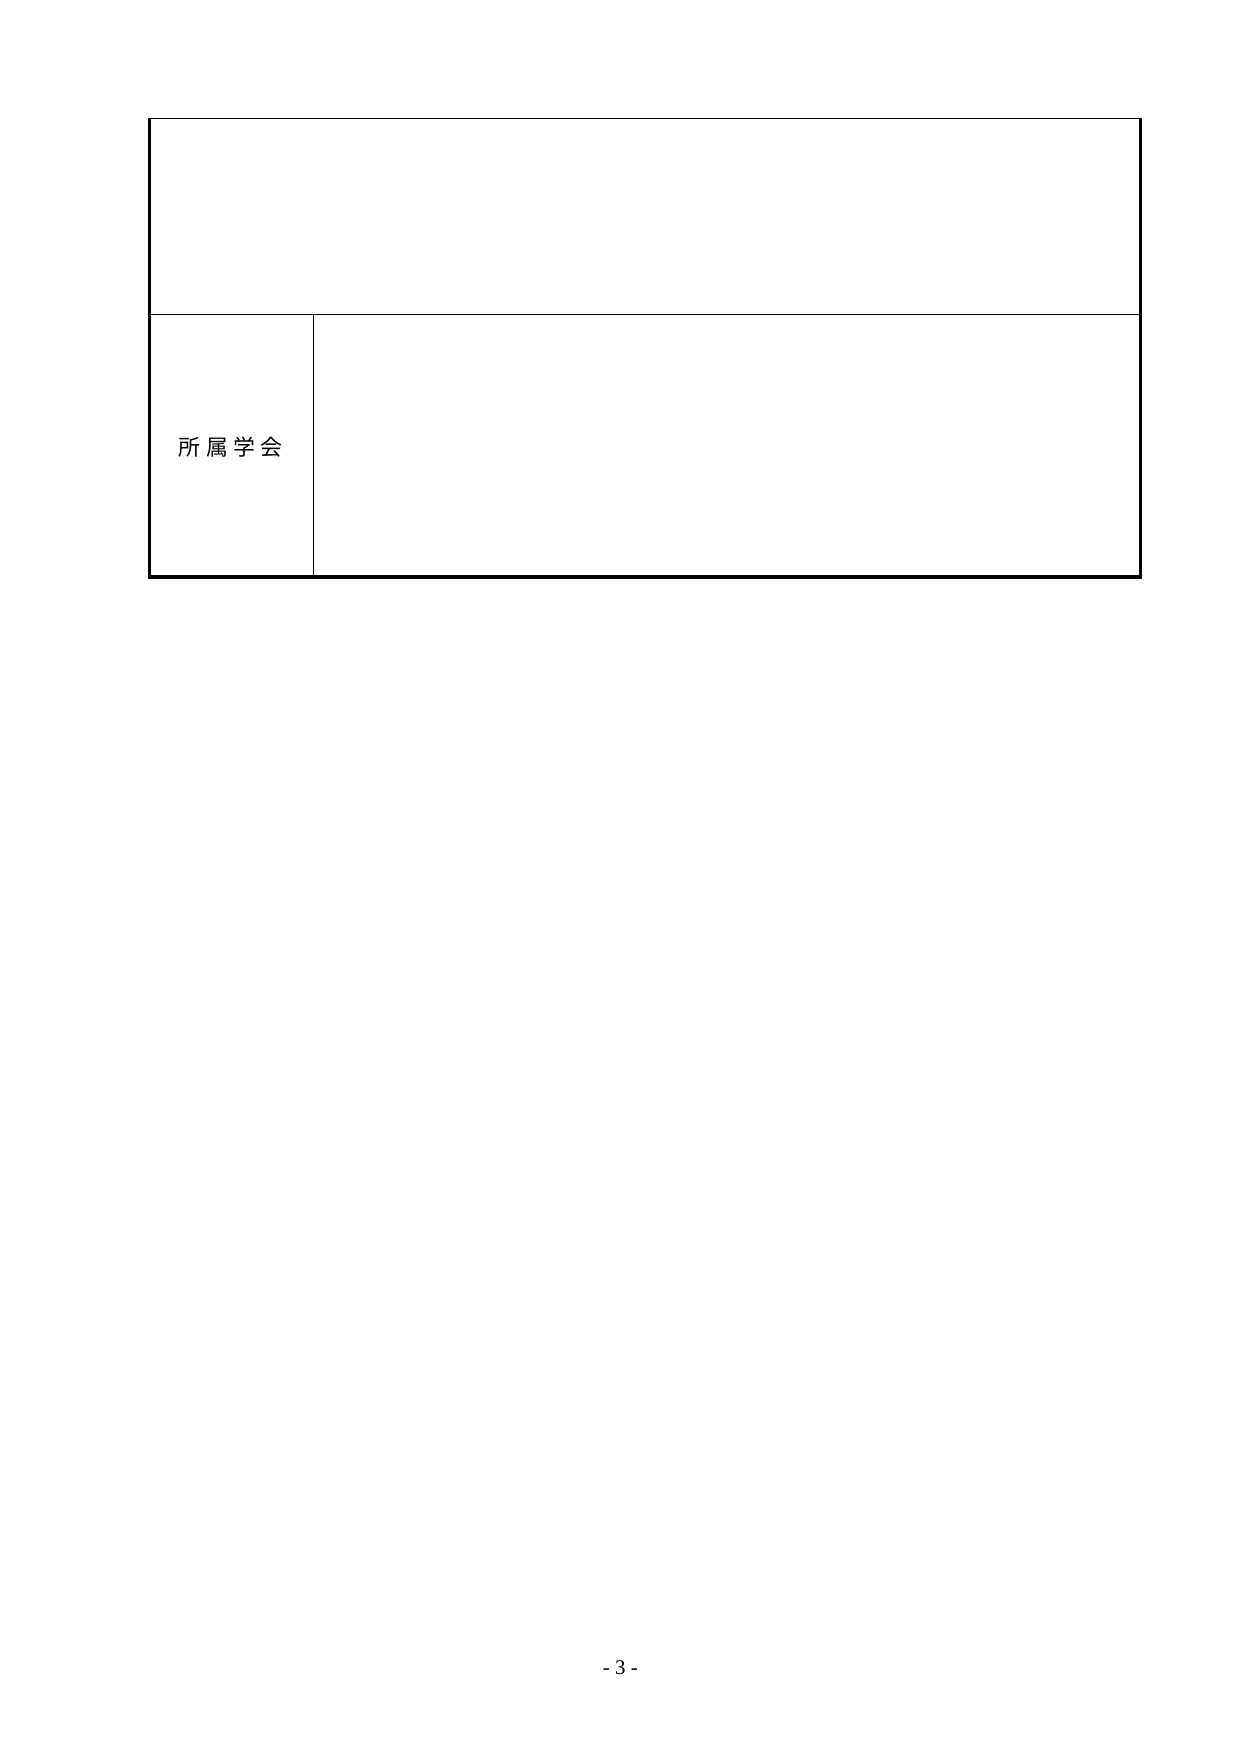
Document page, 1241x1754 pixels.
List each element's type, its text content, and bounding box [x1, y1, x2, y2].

table_cell 所属学会 [151, 315, 313, 575]
table_cell [151, 119, 1139, 314]
table_cell [314, 315, 1139, 575]
